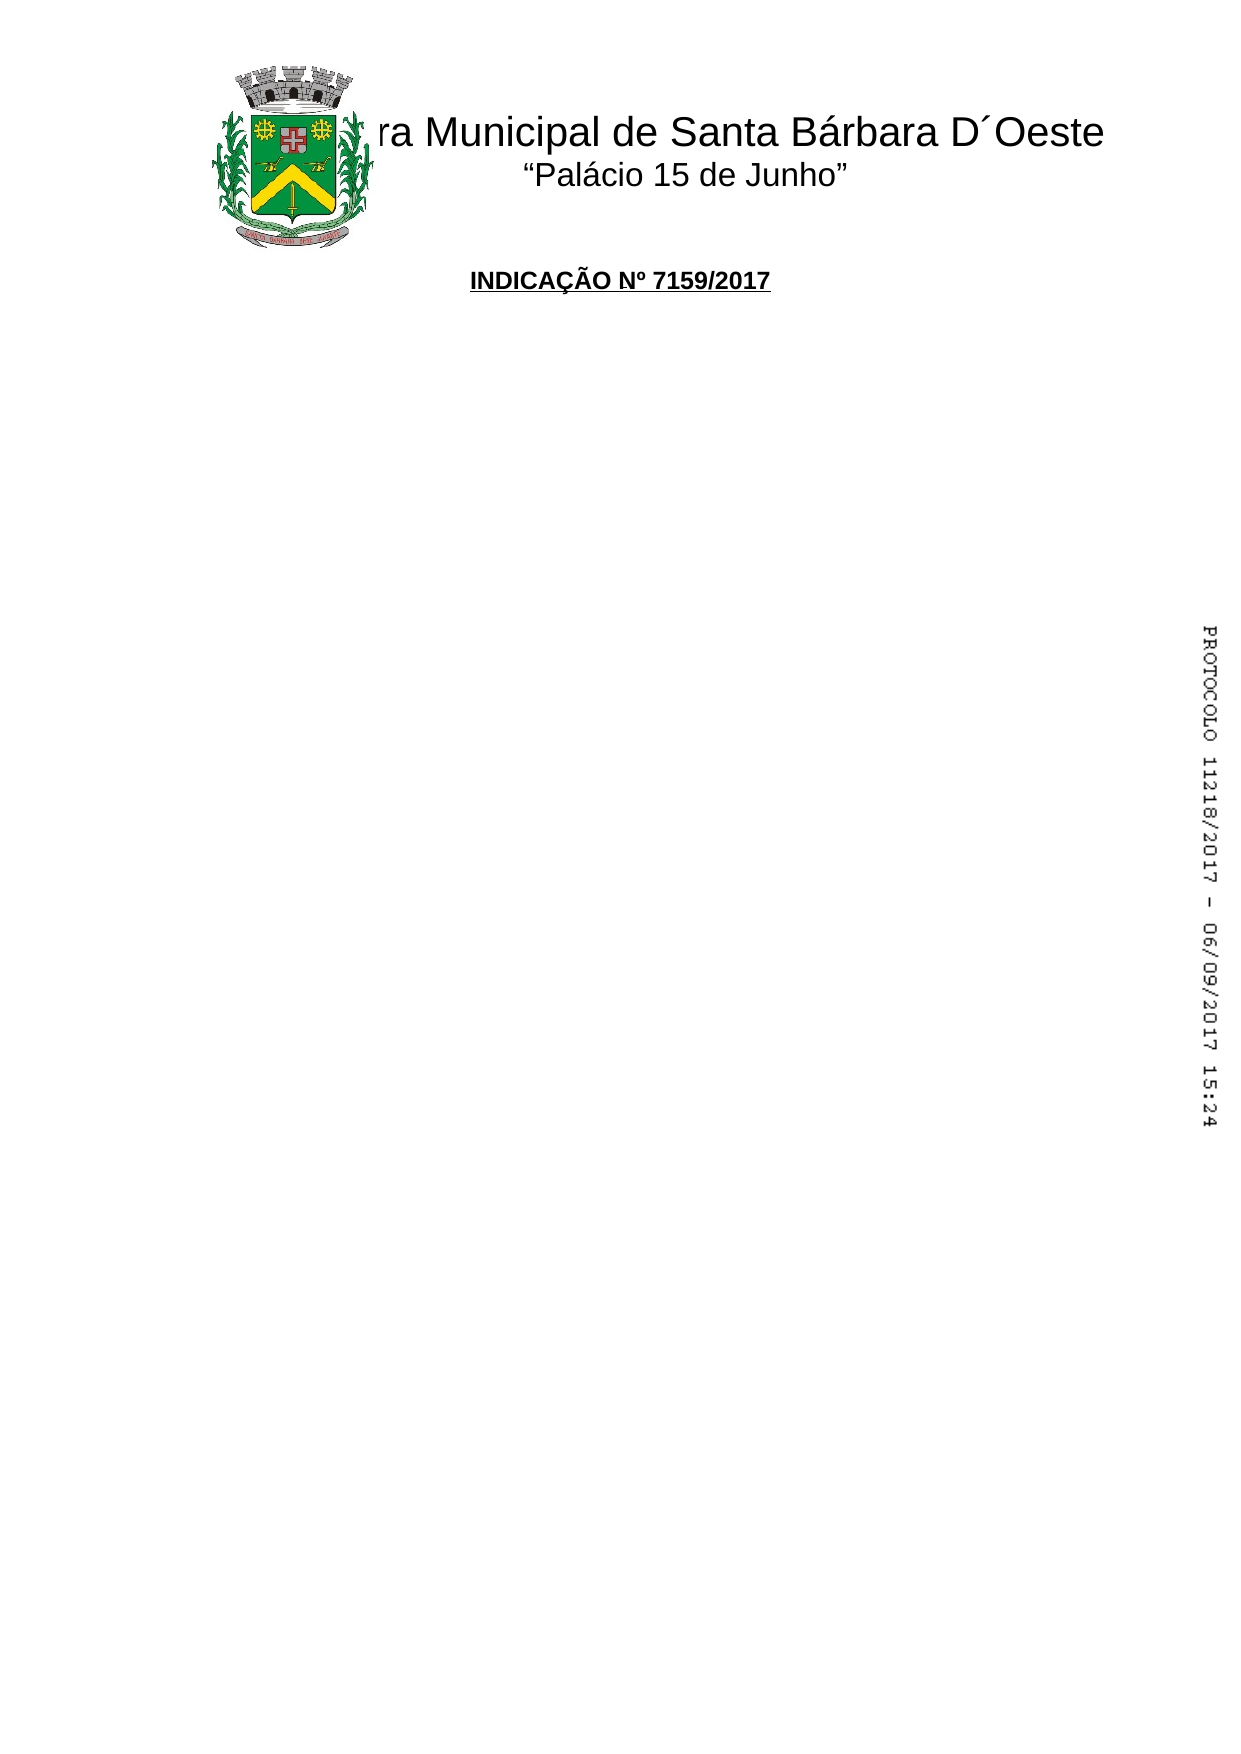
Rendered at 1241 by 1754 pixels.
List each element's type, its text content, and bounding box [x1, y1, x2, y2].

picture [211, 66, 381, 255]
title INDICAÇÃO Nº 7159/2017 [177, 266, 1063, 294]
picture [1177, 623, 1241, 1131]
